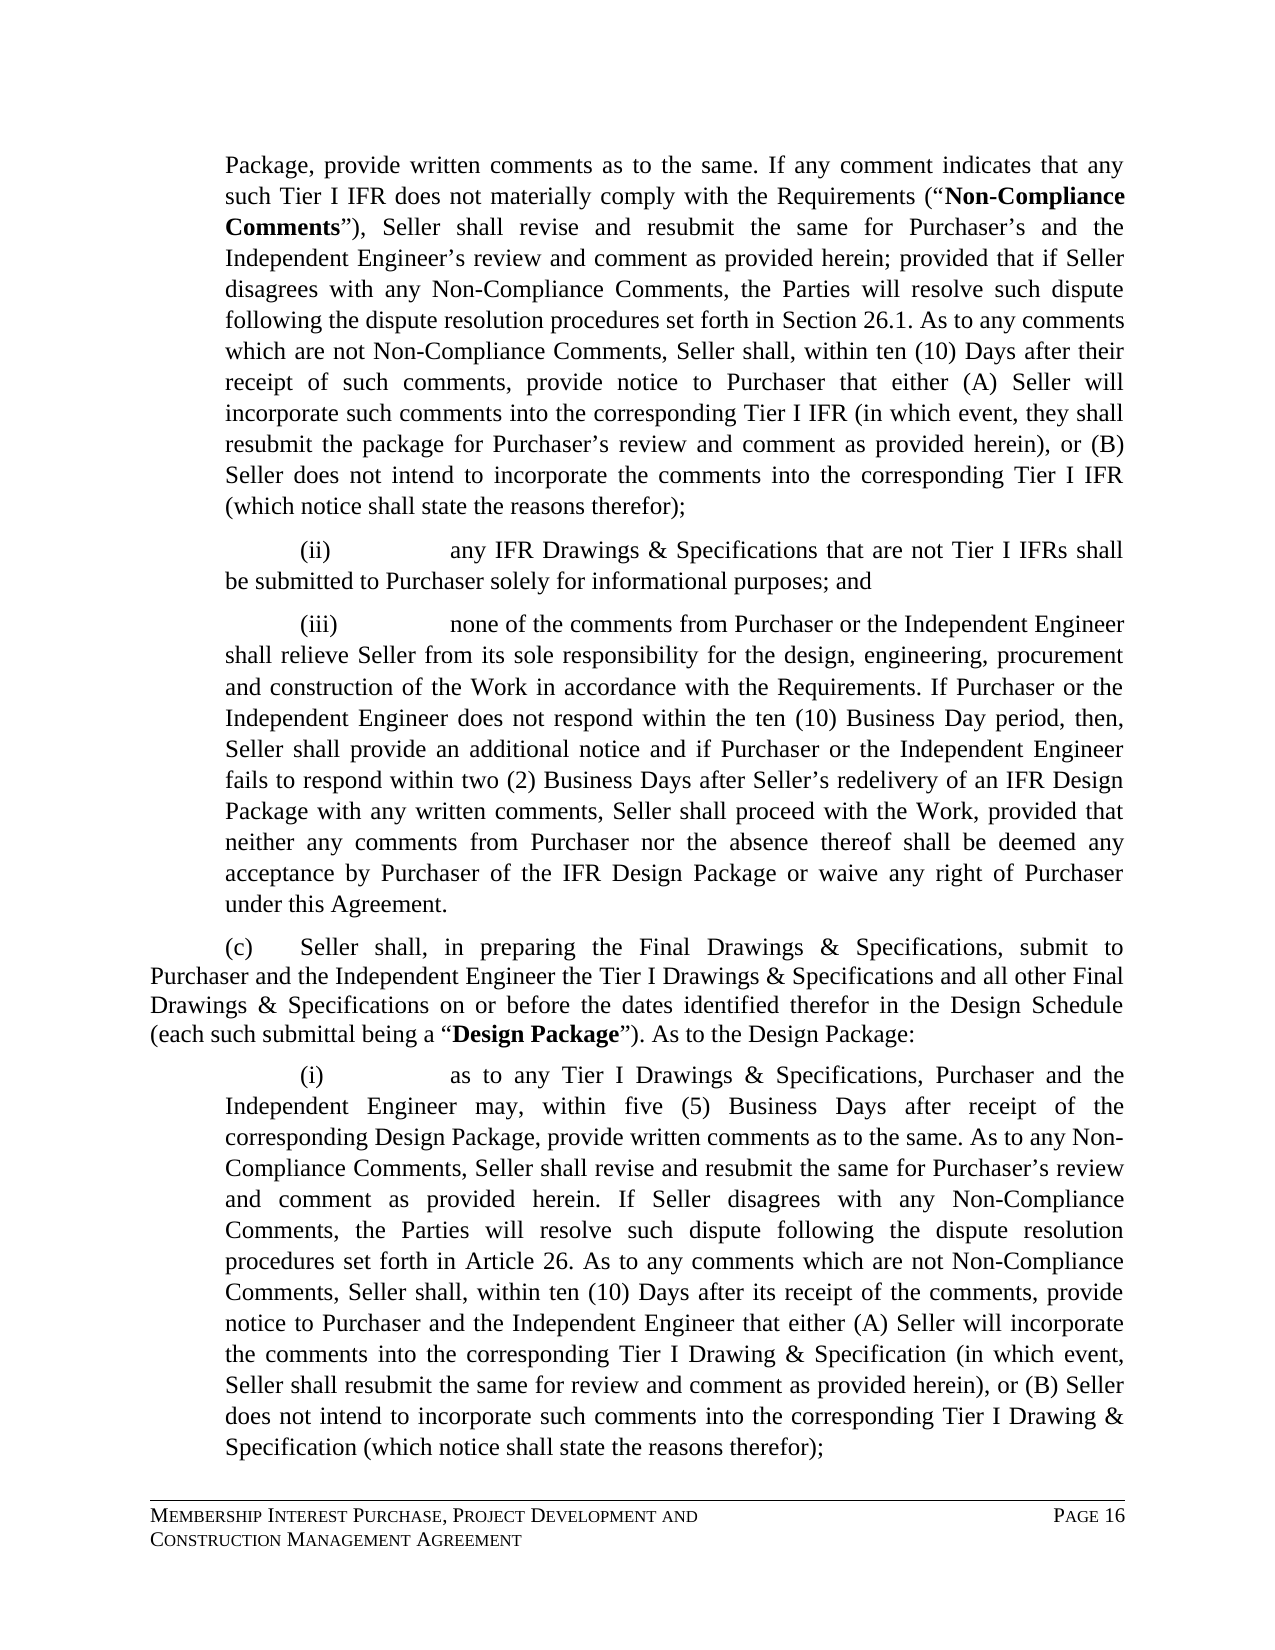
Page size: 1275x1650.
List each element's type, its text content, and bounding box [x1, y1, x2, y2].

subtitle any IFR Drawings & Specifications that are not Tier I IFRs shall be submitted to Purchaser solely for informational purposes; and [225, 535, 1125, 595]
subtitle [225, 150, 1125, 520]
subtitle none of the comments from Purchaser or the Independent Engineer shall relieve Seller from its sole responsibility for the design, engineering, procurement and construction of the Work in accordance with the Requirements. If Purchaser or the Independent Engineer does not respond within the ten (10) Business Day period, then, Seller shall provide an additional notice and if Purchaser or the Independent Engineer fails to respond within two (2) Business Days after Seller’s redelivery of an IFR Design Package with any written comments, Seller shall proceed with the Work, provided that neither any comments from Purchaser nor the absence thereof shall be deemed any acceptance by Purchaser of the IFR Design Package or waive any right of Purchaser under this Agreement. [225, 609, 1125, 918]
subtitle as to any Tier I Drawings & Specifications, Purchaser and the Independent Engineer may, within five (5) Business Days after receipt of the corresponding Design Package, provide written comments as to the same. As to any Non-Compliance Comments, Seller shall revise and resubmit the same for Purchaser’s review and comment as provided herein. If Seller disagrees with any Non-Compliance Comments, the Parties will resolve such dispute following the dispute resolution procedures set forth in Article 26. As to any comments which are not Non-Compliance Comments, Seller shall, within ten (10) Days after its receipt of the comments, provide notice to Purchaser and the Independent Engineer that either (A) Seller will incorporate the comments into the corresponding Tier I Drawing & Specification (in which event, Seller shall resubmit the same for review and comment as provided herein), or (B) Seller does not intend to incorporate such comments into the corresponding Tier I Drawing & Specification (which notice shall state the reasons therefor); [225, 1060, 1125, 1461]
subtitle Seller shall, in preparing the Final Drawings & Specifications, submit to Purchaser and the Independent Engineer the Tier I Drawings & Specifications and all other Final Drawings & Specifications on or before the dates identified therefor in the Design Schedule (each such submittal being a “Design Package”). As to the Design Package: [150, 932, 1125, 1047]
